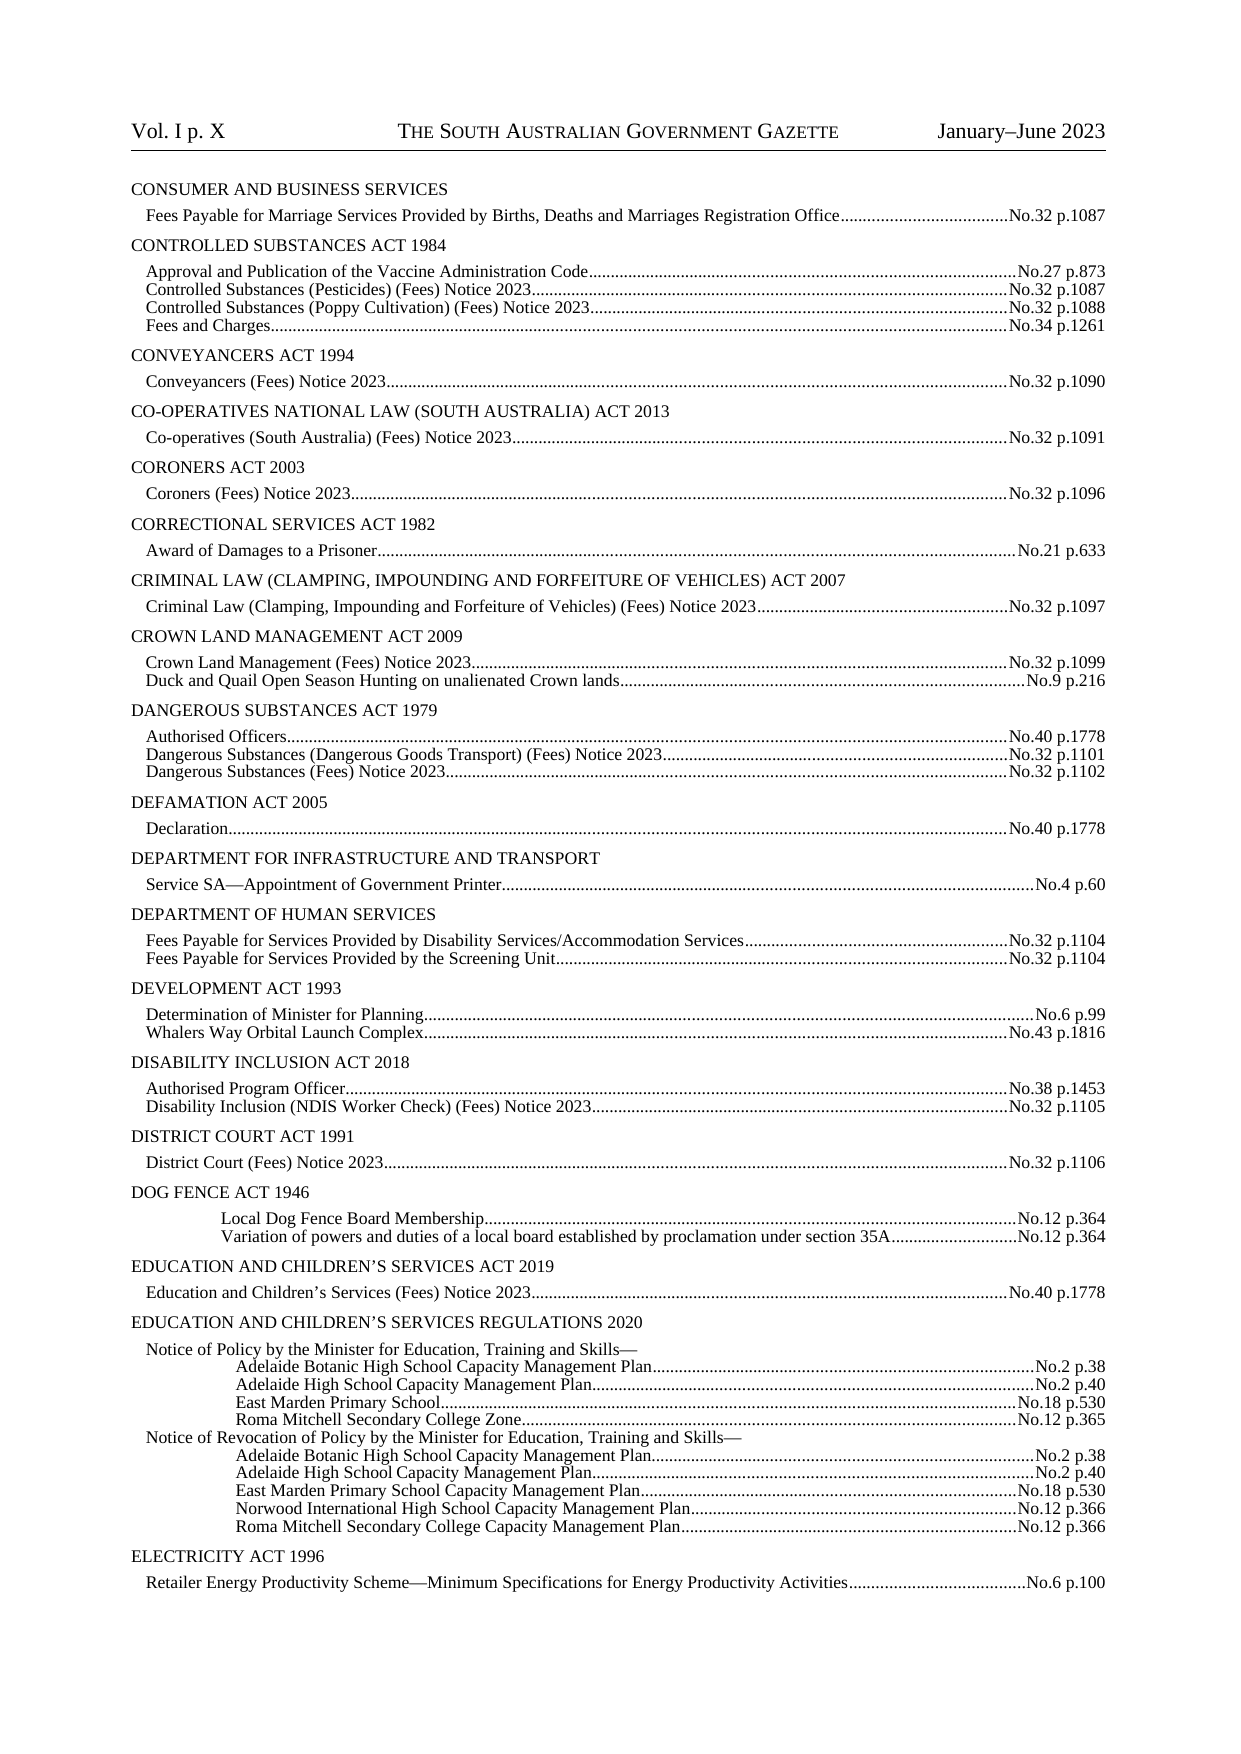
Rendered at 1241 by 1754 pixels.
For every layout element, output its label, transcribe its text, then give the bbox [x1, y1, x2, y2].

text Declaration No.40 p.1778 [146, 820, 1106, 838]
text Disability Inclusion (NDIS Worker Check) (Fees) Notice 2023 No.32 p.1105 [146, 1098, 1106, 1116]
text Authorised Program Officer No.38 p.1453 [146, 1080, 1106, 1098]
text Whalers Way Orbital Launch Complex No.43 p.1816 [146, 1024, 1106, 1042]
text East Marden Primary School No.18 p.530 [160, 1394, 1106, 1412]
subtitle Dog Fence Act 1946 [131, 1184, 1106, 1202]
text Coroners (Fees) Notice 2023 No.32 p.1096 [146, 486, 1106, 503]
text Crown Land Management (Fees) Notice 2023 No.32 p.1099 [145, 654, 1106, 672]
subtitle Disability Inclusion Act 2018 [131, 1054, 1106, 1072]
text Fees and Charges No.34 p.1261 [146, 317, 1106, 334]
text Roma Mitchell Secondary College Zone No.12 p.365 [160, 1412, 1106, 1429]
subtitle Electricity Act 1996 [131, 1548, 1106, 1566]
text Award of Damages to a Prisoner No.21 p.633 [146, 542, 1106, 559]
text Notice of Revocation of Policy by the Minister for Education, Training and Skills— [146, 1429, 1106, 1447]
text Roma Mitchell Secondary College Capacity Management Plan No.12 p.366 [160, 1518, 1106, 1536]
text Duck and Quail Open Season Hunting on unalienated Crown lands No.9 p.216 [145, 672, 1106, 690]
text Adelaide High School Capacity Management Plan No.2 p.40 [160, 1376, 1106, 1394]
subtitle Dangerous Substances Act 1979 [131, 702, 1106, 720]
text Adelaide Botanic High School Capacity Management Plan No.2 p.38 [160, 1358, 1106, 1376]
text Determination of Minister for Planning No.6 p.99 [146, 1006, 1106, 1024]
text Retailer Energy Productivity Scheme—Minimum Specifications for Energy Productivity Activities No.6 p.100 [146, 1574, 1106, 1592]
text Fees Payable for Services Provided by the Screening Unit No.32 p.1104 [146, 950, 1106, 968]
subtitle Correctional Services Act 1982 [131, 516, 1106, 533]
text Conveyancers (Fees) Notice 2023 No.32 p.1090 [146, 373, 1106, 391]
subtitle Criminal Law (Clamping, Impounding and Forfeiture of Vehicles) Act 2007 [131, 572, 1106, 590]
subtitle Co-operatives National Law (South Australia) Act 2013 [131, 403, 1106, 421]
text Authorised Officers No.40 p.1778 [146, 728, 1106, 746]
text Fees Payable for Marriage Services Provided by Births, Deaths and Marriages Registration Office No.32 p.1087 [146, 207, 1106, 225]
subtitle Development Act 1993 [131, 980, 1106, 998]
text Fees Payable for Services Provided by Disability Services/Accommodation Services No.32 p.1104 [146, 932, 1106, 950]
text Dangerous Substances (Fees) Notice 2023 No.32 p.1102 [146, 764, 1106, 781]
text Controlled Substances (Poppy Cultivation) (Fees) Notice 2023 No.32 p.1088 [146, 299, 1106, 317]
text Local Dog Fence Board Membership No.12 p.364 [146, 1211, 1106, 1228]
text Variation of powers and duties of a local board established by proclamation under section 35A No.12 p.364 [146, 1228, 1106, 1246]
subtitle Defamation Act 2005 [131, 794, 1106, 812]
text Adelaide Botanic High School Capacity Management Plan No.2 p.38 [160, 1447, 1106, 1465]
subtitle District Court Act 1991 [131, 1128, 1106, 1146]
subtitle Department of Human Services [131, 906, 1106, 924]
subtitle Consumer and Business Services [131, 181, 1106, 199]
text Dangerous Substances (Dangerous Goods Transport) (Fees) Notice 2023 No.32 p.1101 [146, 746, 1106, 764]
subtitle Department for Infrastructure and Transport [131, 850, 1106, 868]
text Education and Children’s Services (Fees) Notice 2023 No.40 p.1778 [146, 1284, 1106, 1302]
text Criminal Law (Clamping, Impounding and Forfeiture of Vehicles) (Fees) Notice 2023 No.32 p.1097 [146, 598, 1106, 616]
text Co-operatives (South Australia) (Fees) Notice 2023 No.32 p.1091 [146, 429, 1106, 447]
subtitle Education and Children’s Services Regulations 2020 [131, 1315, 1106, 1332]
text Approval and Publication of the Vaccine Administration Code No.27 p.873 [146, 264, 1106, 281]
subtitle Coroners Act 2003 [131, 459, 1106, 477]
subtitle Controlled Substances Act 1984 [131, 238, 1106, 255]
text East Marden Primary School Capacity Management Plan No.18 p.530 [160, 1482, 1106, 1500]
subtitle Education and Children’s Services Act 2019 [131, 1258, 1106, 1276]
subtitle Conveyancers Act 1994 [131, 347, 1106, 365]
text Service SA—Appointment of Government Printer No.4 p.60 [146, 876, 1106, 894]
text Notice of Policy by the Minister for Education, Training and Skills— [146, 1341, 1106, 1358]
text Norwood International High School Capacity Management Plan No.12 p.366 [160, 1500, 1106, 1518]
text District Court (Fees) Notice 2023 No.32 p.1106 [146, 1154, 1106, 1172]
text Adelaide High School Capacity Management Plan No.2 p.40 [160, 1465, 1106, 1482]
subtitle Crown Land Management Act 2009 [131, 628, 1106, 646]
text Controlled Substances (Pesticides) (Fees) Notice 2023 No.32 p.1087 [146, 281, 1106, 299]
